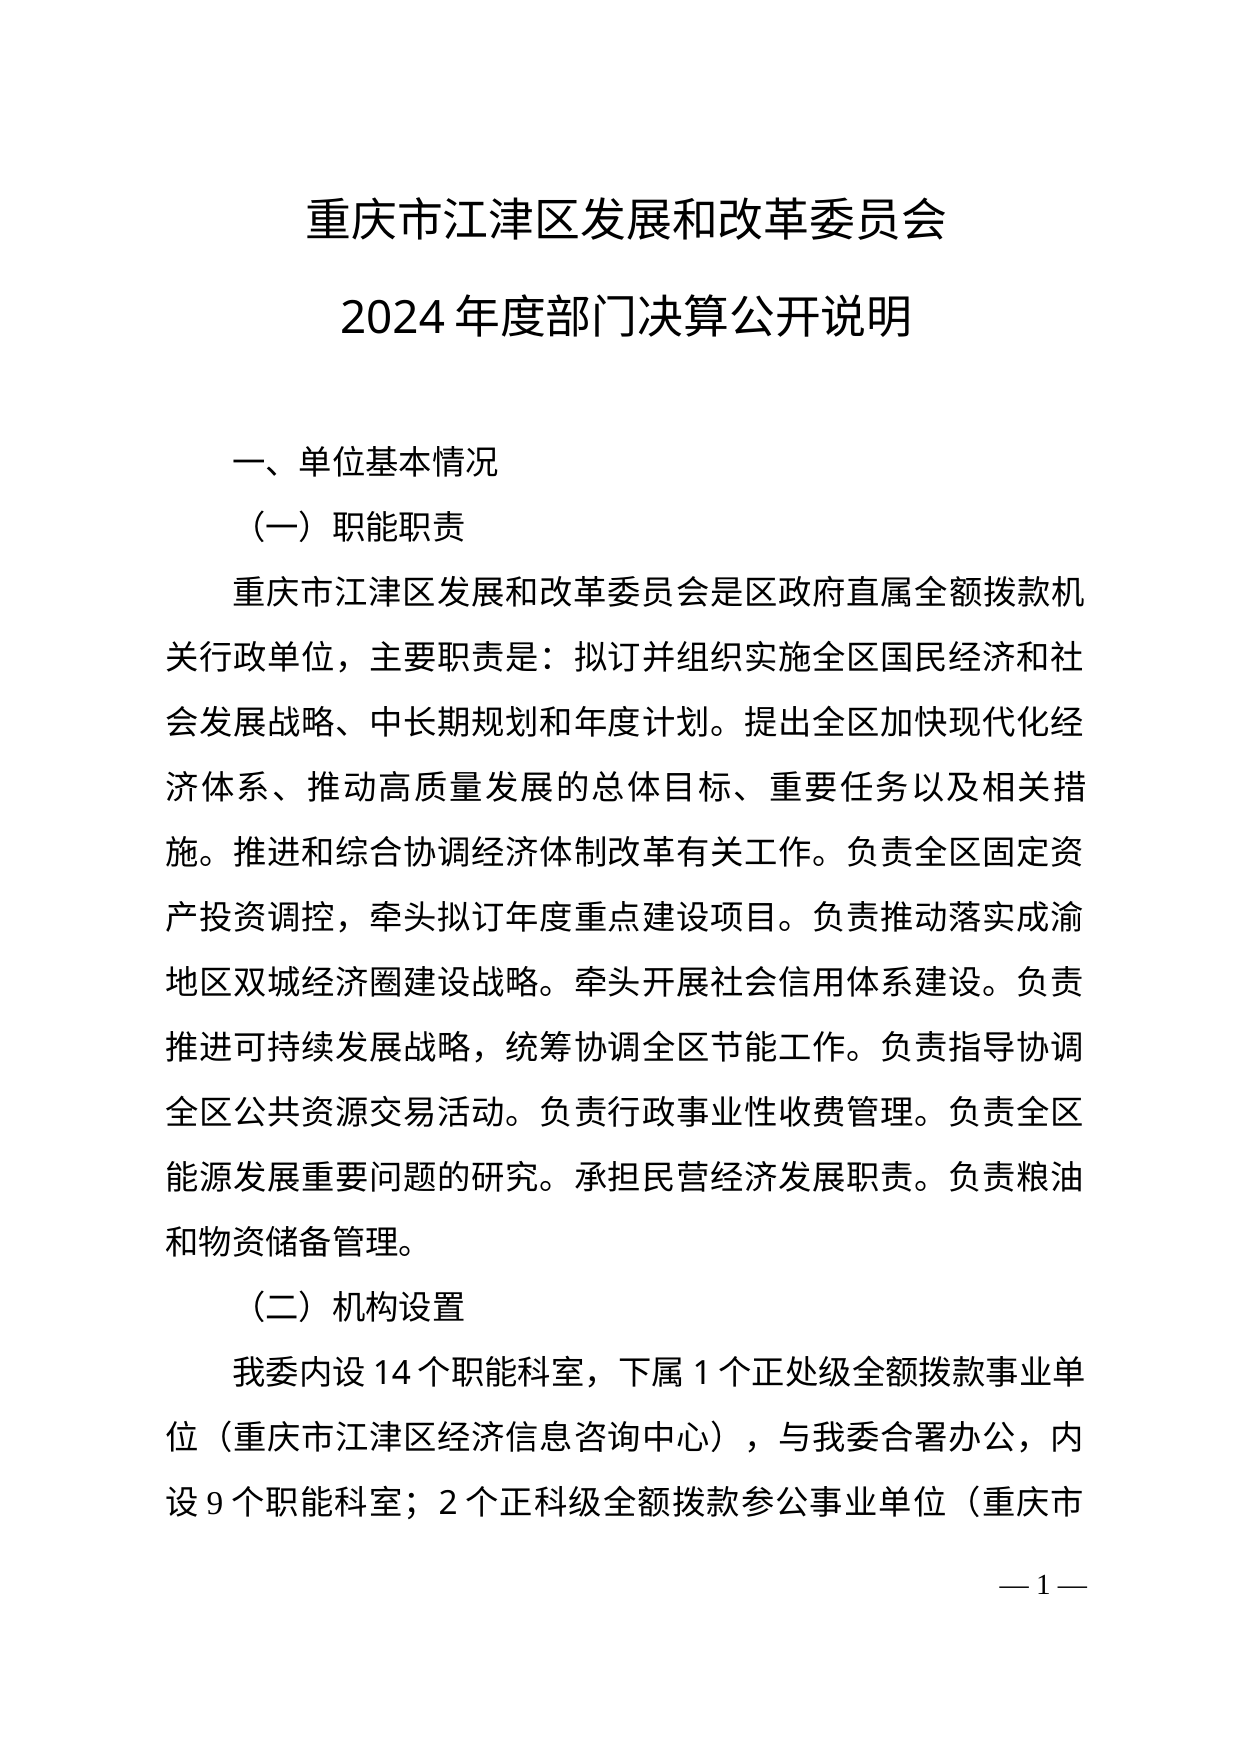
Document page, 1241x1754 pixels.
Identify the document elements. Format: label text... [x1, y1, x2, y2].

text 重庆市江津区发展和改革委员会是区政府直属全额拨款机关行政单位，主要职责是：拟订并组织实施全区国民经济和社会发展战略、中长期规划和年度计划。提出全区加快现代化经济体系、推动高质量发展的总体目标、重要任务以及相关措施。推进和综合协调经济体制改革有关工作。负责全区固定资产投资调控，牵头拟订年度重点建设项目。负责推动落实成渝地区双城经济圈建设战略。牵头开展社会信用体系建设。负责推进可持续发展战略，统筹协调全区节能工作。负责指导协调全区公共资源交易活动。负责行政事业性收费管理。负责全区能源发展重要问题的研究。承担民营经济发展职责。负责粮油和物资储备管理。 [165, 557, 1087, 1272]
list 机构设置 [165, 1272, 1087, 1337]
list 一、单位基本情况 [165, 427, 1087, 492]
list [165, 1337, 1087, 1532]
text （一）职能职责 [165, 492, 1087, 557]
text 2024年度部门决算公开说明 [165, 265, 1087, 362]
text 重庆市江津区发展和改革委员会 [165, 167, 1087, 265]
